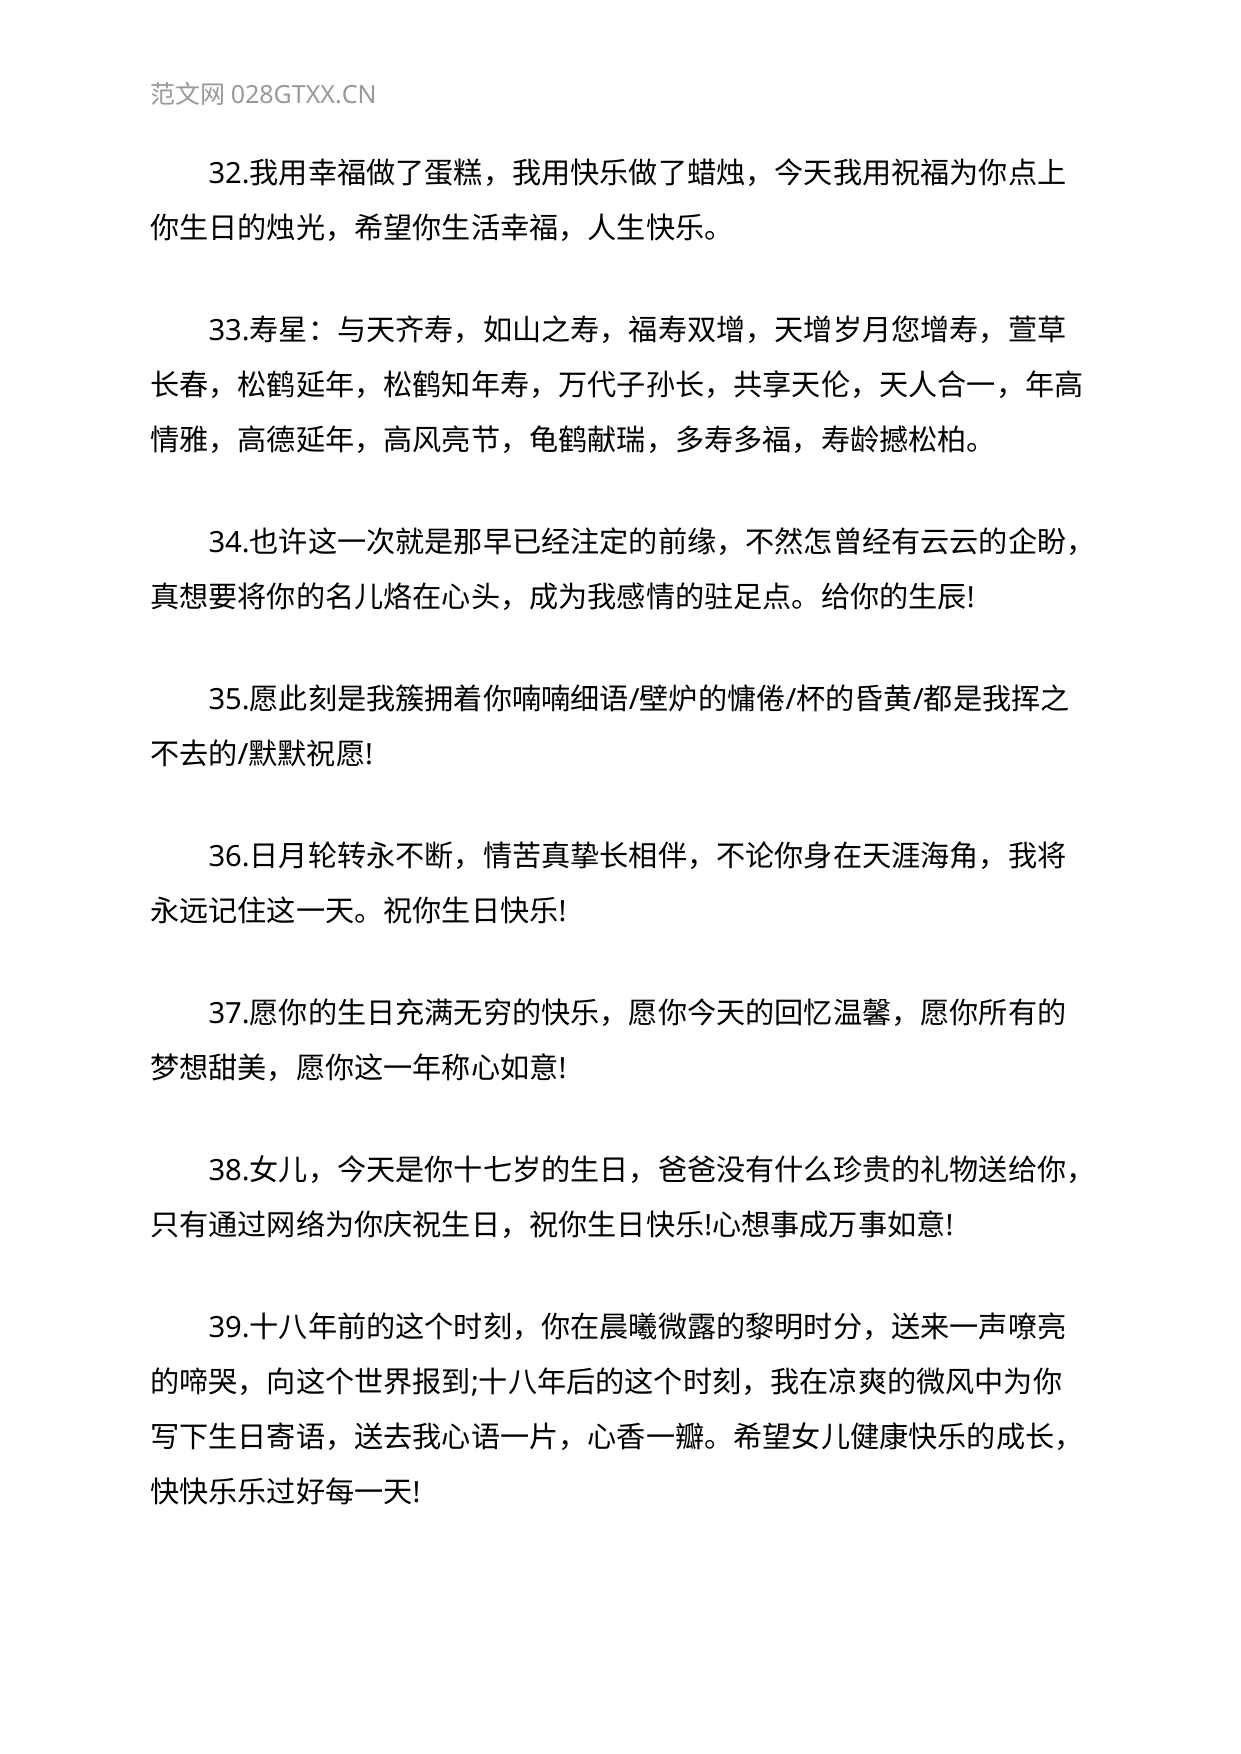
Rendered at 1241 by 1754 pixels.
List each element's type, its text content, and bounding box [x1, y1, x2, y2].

text 33.寿星：与天齐寿，如山之寿，福寿双增，天增岁月您增寿，萱草长春，松鹤延年，松鹤知年寿，万代子孙长，共享天伦，天人合一，年高情雅，高德延年，高风亮节，龟鹤献瑞，多寿多福，寿龄撼松柏。 [150, 307, 1090, 459]
text 37.愿你的生日充满无穷的快乐，愿你今天的回忆温馨，愿你所有的梦想甜美，愿你这一年称心如意! [150, 989, 1090, 1087]
text 36.日月轮转永不断，情苦真挚长相伴，不论你身在天涯海角，我将永远记住这一天。祝你生日快乐! [150, 832, 1090, 930]
text 32.我用幸福做了蛋糕，我用快乐做了蜡烛，今天我用祝福为你点上你生日的烛光，希望你生活幸福，人生快乐。 [150, 150, 1090, 247]
text 39.十八年前的这个时刻，你在晨曦微露的黎明时分，送来一声嘹亮的啼哭，向这个世界报到;十八年后的这个时刻，我在凉爽的微风中为你写下生日寄语，送去我心语一片，心香一瓣。希望女儿健康快乐的成长，快快乐乐过好每一天! [150, 1303, 1090, 1511]
text 34.也许这一次就是那早已经注定的前缘，不然怎曾经有云云的企盼，真想要将你的名儿烙在心头，成为我感情的驻足点。给你的生辰! [150, 518, 1090, 616]
text 35.愿此刻是我簇拥着你喃喃细语/壁炉的慵倦/杯的昏黄/都是我挥之不去的/默默祝愿! [150, 675, 1090, 773]
text 38.女儿，今天是你十七岁的生日，爸爸没有什么珍贵的礼物送给你，只有通过网络为你庆祝生日，祝你生日快乐!心想事成万事如意! [150, 1146, 1090, 1244]
